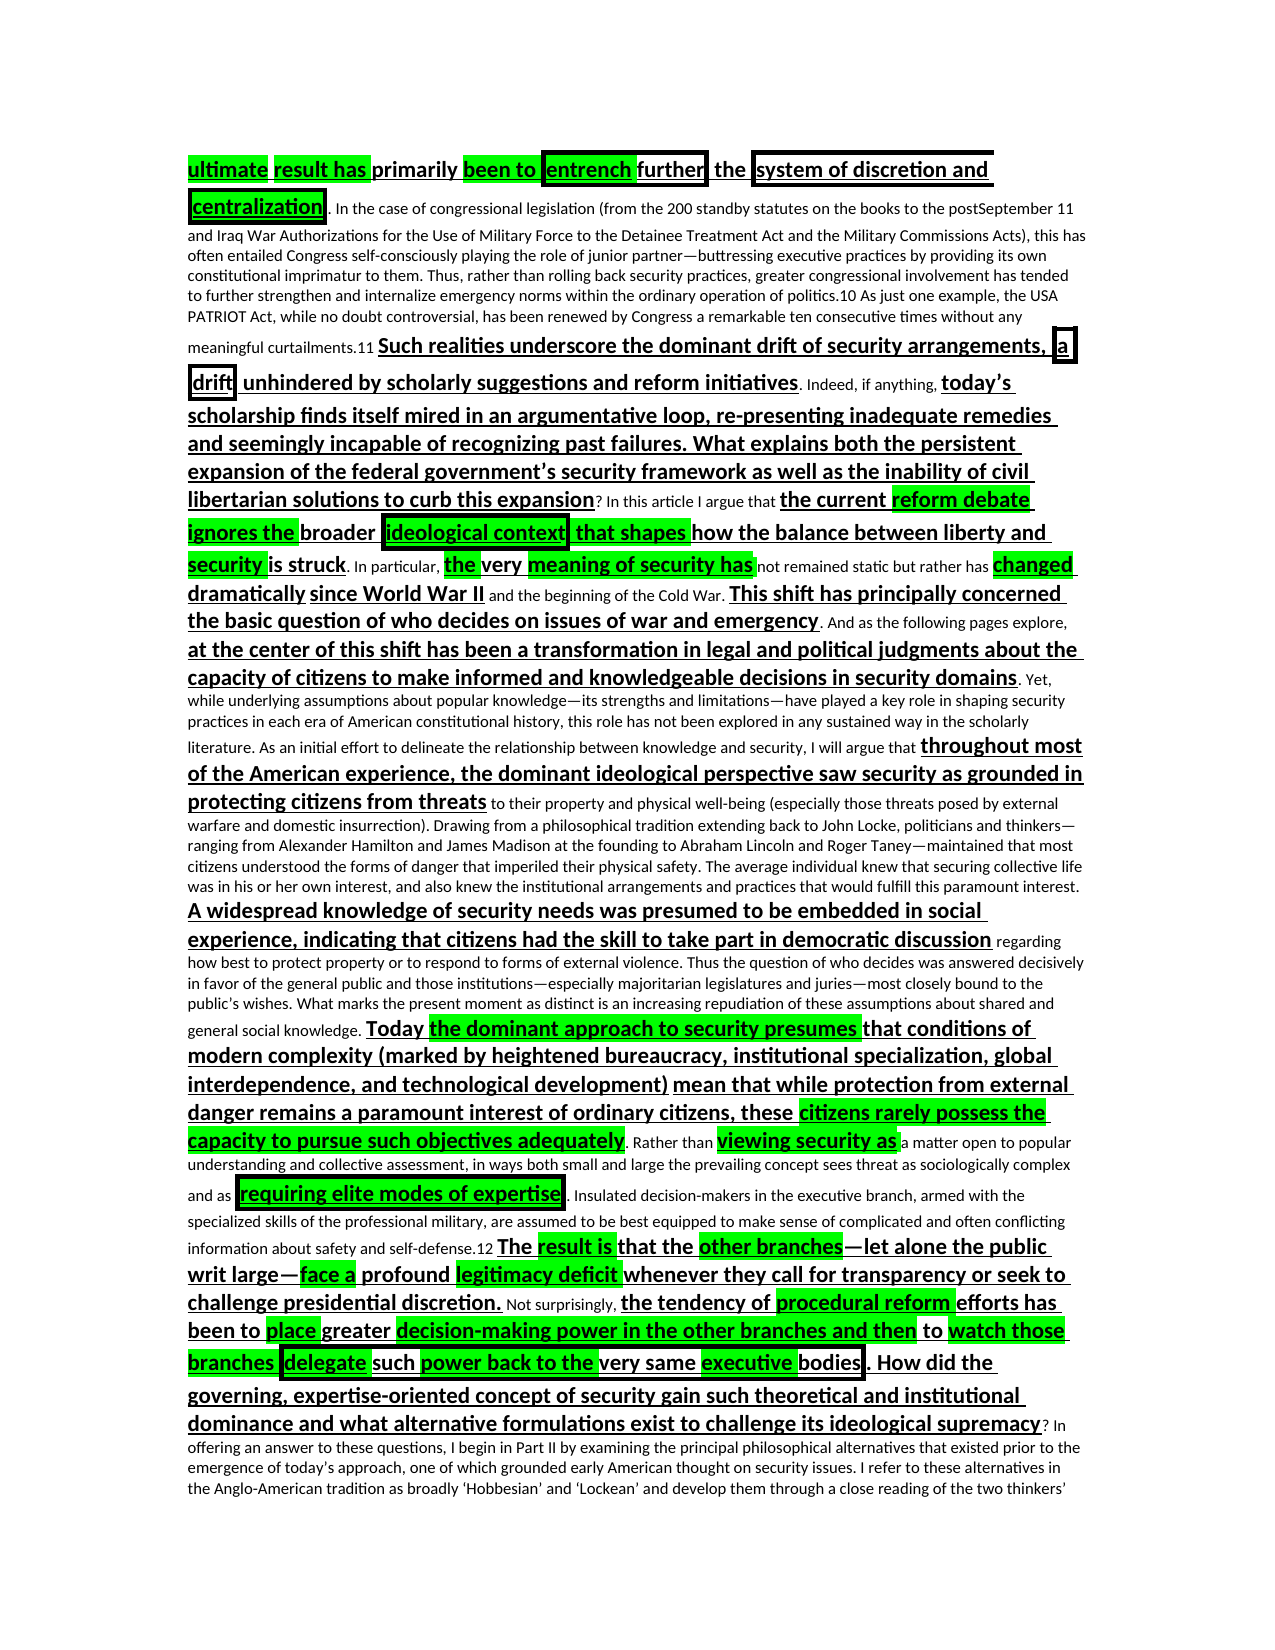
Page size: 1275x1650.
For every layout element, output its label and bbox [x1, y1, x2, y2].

text [187, 150, 1087, 1498]
